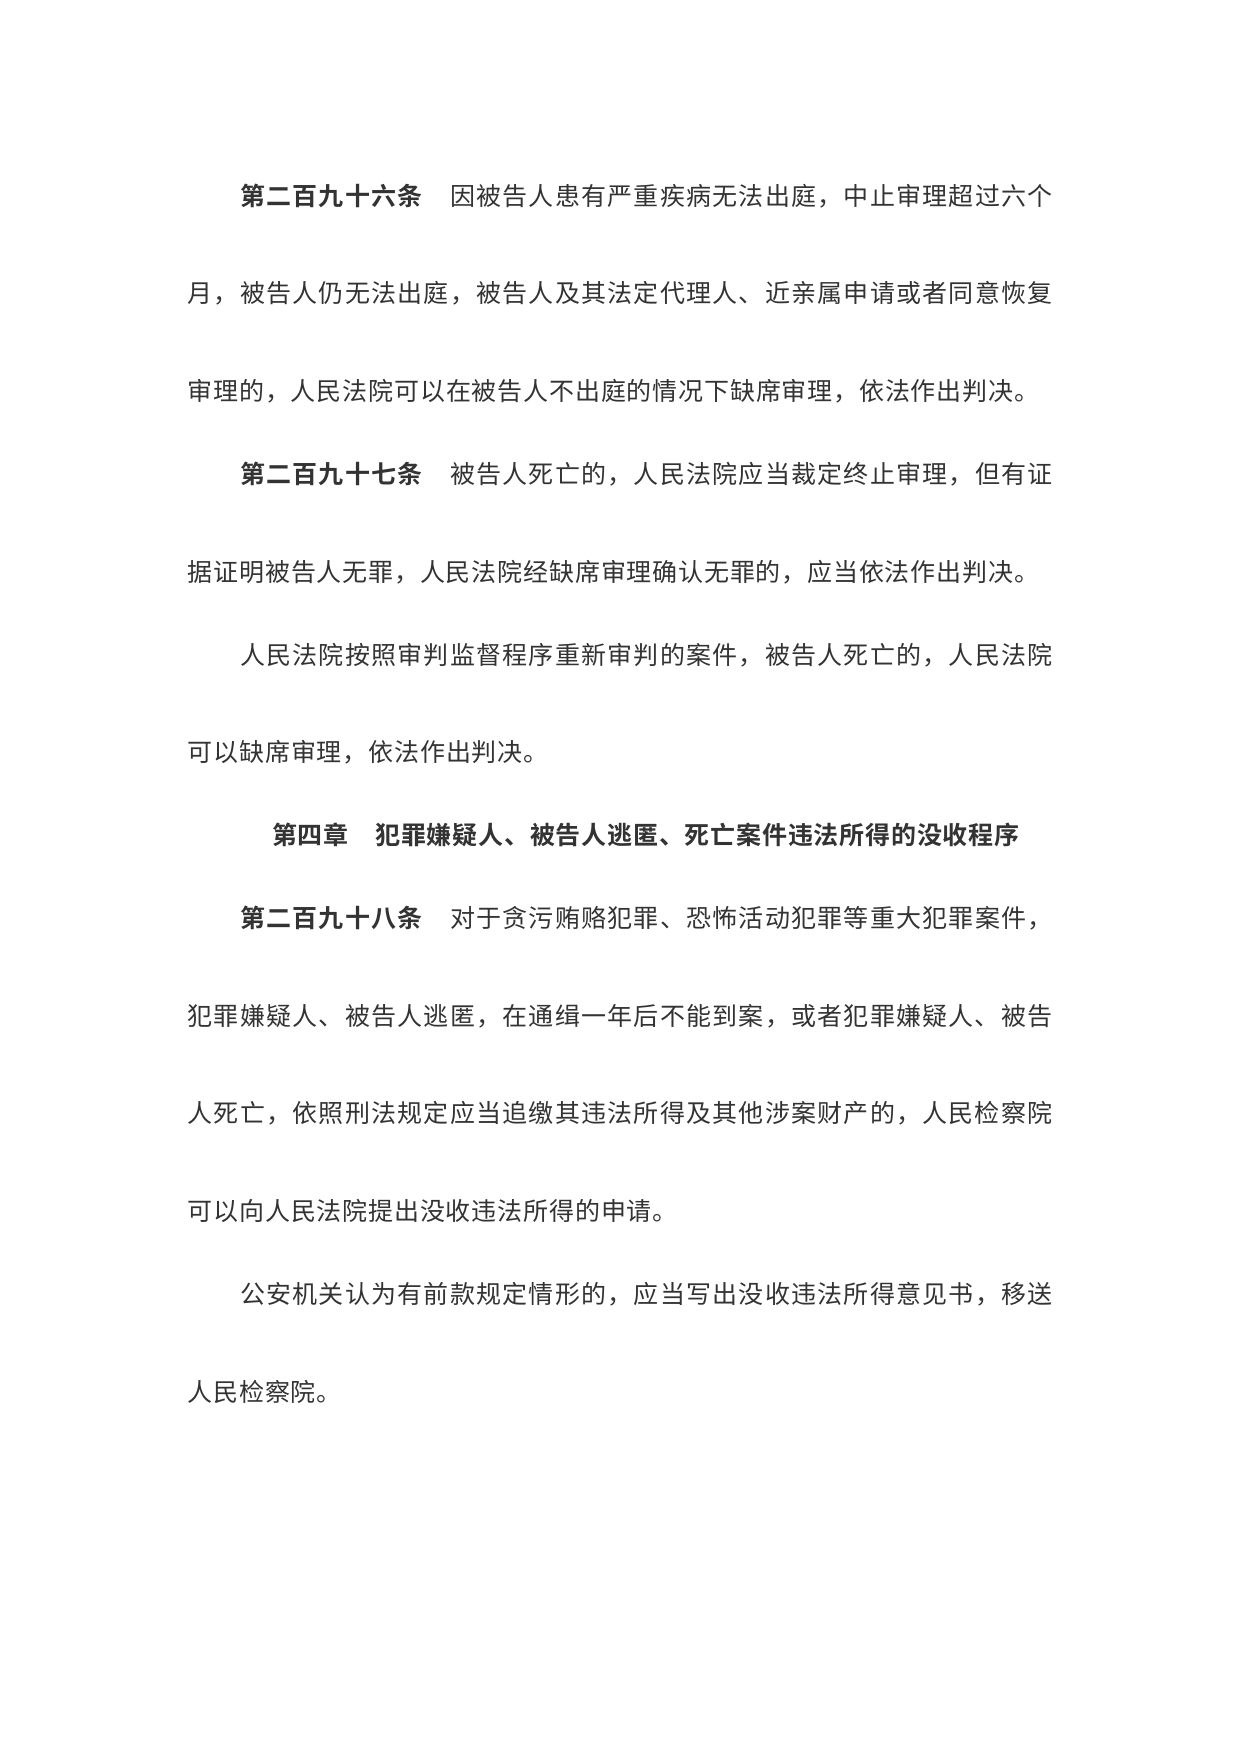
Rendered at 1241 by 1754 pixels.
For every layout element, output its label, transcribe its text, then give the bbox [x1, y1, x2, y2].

text 第四章 犯罪嫌疑人、被告人逃匿、死亡案件违法所得的没收程序 [187, 801, 1053, 866]
text 第二百九十七条 被告人死亡的，人民法院应当裁定终止审理，但有证据证明被告人无罪，人民法院经缺席审理确认无罪的，应当依法作出判决。 [187, 440, 1053, 603]
text 公安机关认为有前款规定情形的，应当写出没收违法所得意见书，移送人民检察院。 [187, 1260, 1053, 1423]
text 人民法院按照审判监督程序重新审判的案件，被告人死亡的，人民法院可以缺席审理，依法作出判决。 [187, 621, 1053, 783]
text 第二百九十八条 对于贪污贿赂犯罪、恐怖活动犯罪等重大犯罪案件，犯罪嫌疑人、被告人逃匿，在通缉一年后不能到案，或者犯罪嫌疑人、被告人死亡，依照刑法规定应当追缴其违法所得及其他涉案财产的，人民检察院可以向人民法院提出没收违法所得的申请。 [187, 884, 1053, 1242]
text 第二百九十六条 因被告人患有严重疾病无法出庭，中止审理超过六个月，被告人仍无法出庭，被告人及其法定代理人、近亲属申请或者同意恢复审理的，人民法院可以在被告人不出庭的情况下缺席审理，依法作出判决。 [187, 162, 1053, 422]
